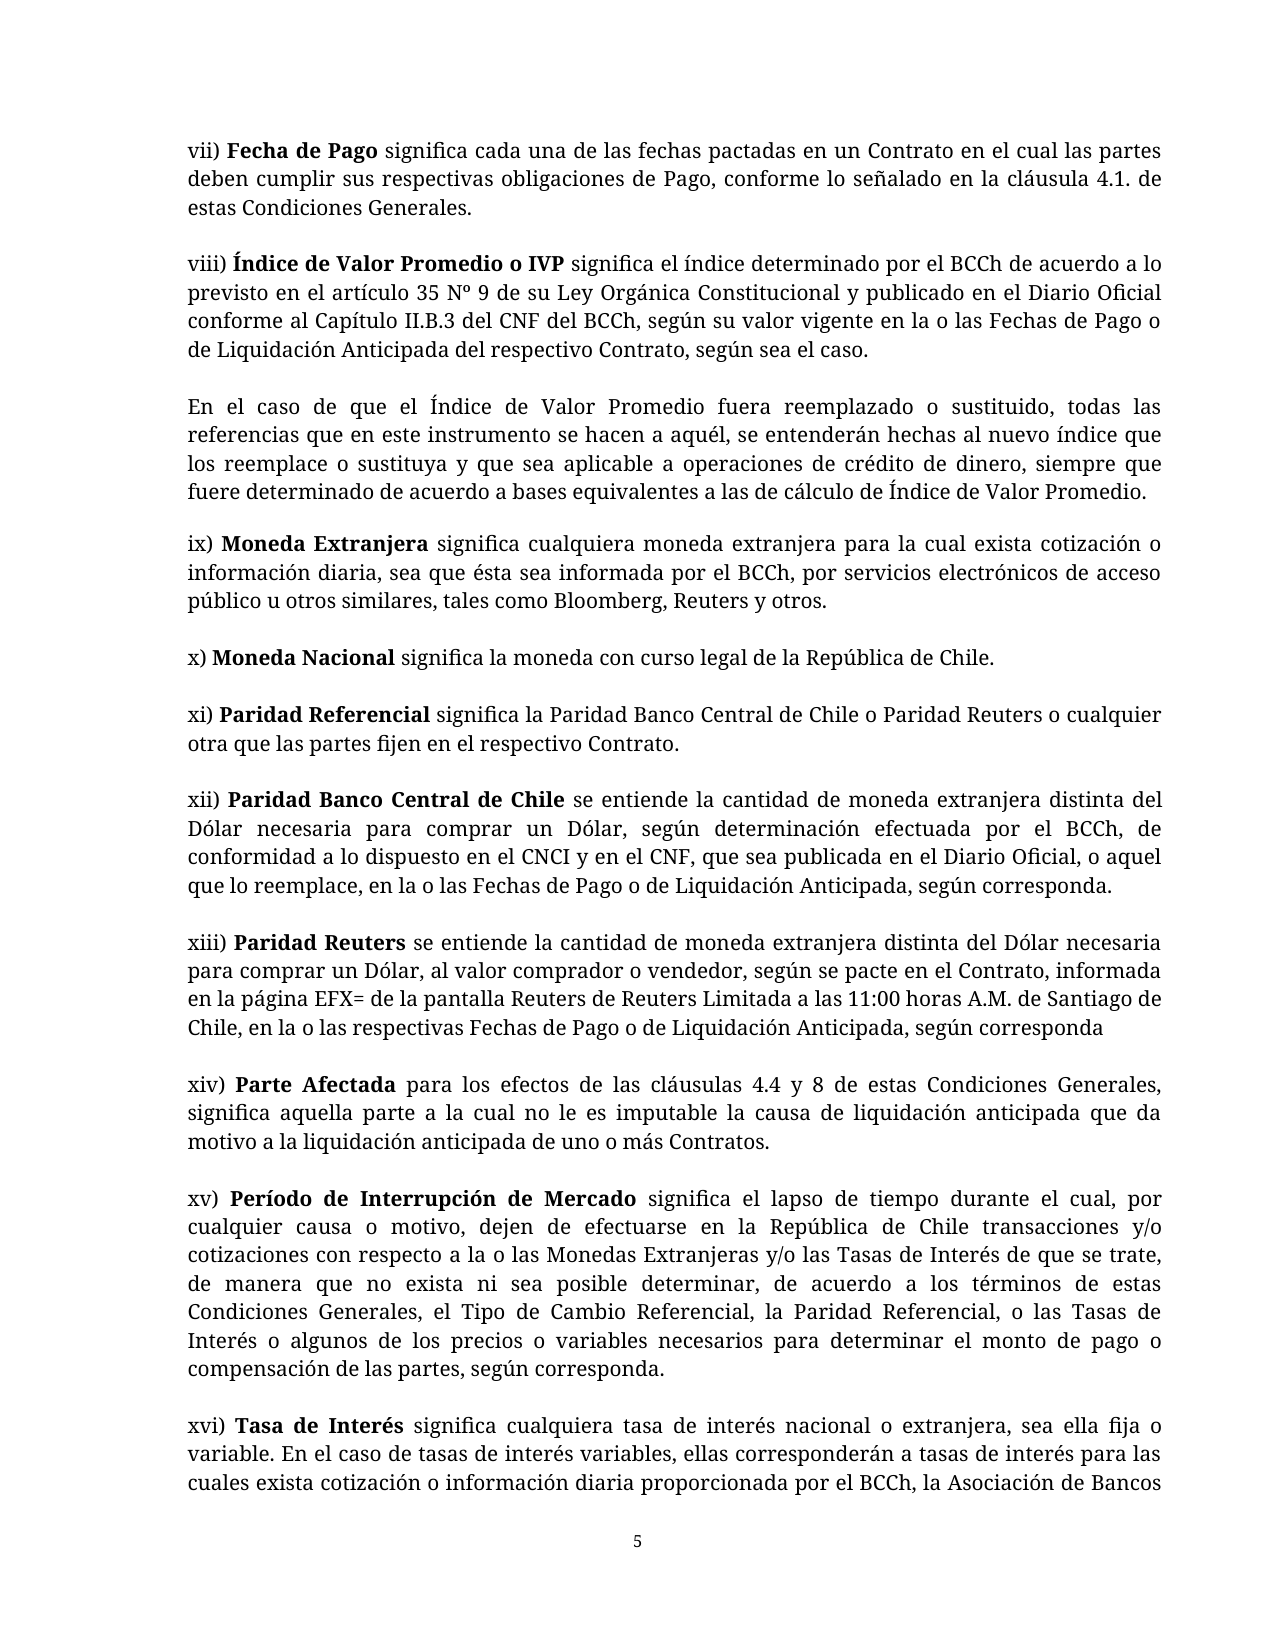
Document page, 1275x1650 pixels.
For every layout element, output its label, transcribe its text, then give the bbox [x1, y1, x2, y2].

text En el caso de que el Índice de Valor Promedio fuera reemplazado o sustituido, todas las referencias que en este instrumento se hacen a aquél, se entenderán hechas al nuevo índice que los reemplace o sustituya y que sea aplicable a operaciones de crédito de dinero, siempre que fuere determinado de acuerdo a bases equivalentes a las de cálculo de Índice de Valor Promedio. [187, 392, 1163, 506]
text xii) Paridad Banco Central de Chile se entiende la cantidad de moneda extranjera distinta del Dólar necesaria para comprar un Dólar, según determinación efectuada por el BCCh, de conformidad a lo dispuesto en el CNCI y en el CNF, que sea publicada en el Diario Oficial, o aquel que lo reemplace, en la o las Fechas de Pago o de Liquidación Anticipada, según corresponda. [187, 786, 1163, 899]
text xiv) Parte Afectada para los efectos de las cláusulas 4.4 y 8 de estas Condiciones Generales, significa aquella parte a la cual no le es imputable la causa de liquidación anticipada que da motivo a la liquidación anticipada de uno o más Contratos. [187, 1070, 1163, 1155]
text viii) Índice de Valor Promedio o IVP significa el índice determinado por el BCCh de acuerdo a lo previsto en el artículo 35 Nº 9 de su Ley Orgánica Constitucional y publicado en el Diario Oficial conforme al Capítulo II.B.3 del CNF del BCCh, según su valor vigente en la o las Fechas de Pago o de Liquidación Anticipada del respectivo Contrato, según sea el caso. [187, 249, 1163, 363]
text ix) Moneda Extranjera significa cualquiera moneda extranjera para la cual exista cotización o información diaria, sea que ésta sea informada por el BCCh, por servicios electrónicos de acceso público u otros similares, tales como Bloomberg, Reuters y otros. [187, 529, 1163, 615]
text x) Moneda Nacional significa la moneda con curso legal de la República de Chile. [187, 643, 1163, 672]
text xv) Período de Interrupción de Mercado significa el lapso de tiempo durante el cual, por cualquier causa o motivo, dejen de efectuarse en la República de Chile transacciones y/o cotizaciones con respecto a la o las Monedas Extranjeras y/o las Tasas de Interés de que se trate, de manera que no exista ni sea posible determinar, de acuerdo a los términos de estas Condiciones Generales, el Tipo de Cambio Referencial, la Paridad Referencial, o las Tasas de Interés o algunos de los precios o variables necesarios para determinar el monto de pago o compensación de las partes, según corresponda. [187, 1184, 1163, 1383]
text vii) Fecha de Pago significa cada una de las fechas pactadas en un Contrato en el cual las partes deben cumplir sus respectivas obligaciones de Pago, conforme lo señalado en la cláusula 4.1. de estas Condiciones Generales. [187, 136, 1163, 221]
text xiii) Paridad Reuters se entiende la cantidad de moneda extranjera distinta del Dólar necesaria para comprar un Dólar, al valor comprador o vendedor, según se pacte en el Contrato, informada en la página EFX= de la pantalla Reuters de Reuters Limitada a las 11:00 horas A.M. de Santiago de Chile, en la o las respectivas Fechas de Pago o de Liquidación Anticipada, según corresponda [187, 928, 1163, 1041]
text xi) Paridad Referencial significa la Paridad Banco Central de Chile o Paridad Reuters o cualquier otra que las partes fijen en el respectivo Contrato. [187, 700, 1163, 757]
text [187, 1411, 1163, 1496]
